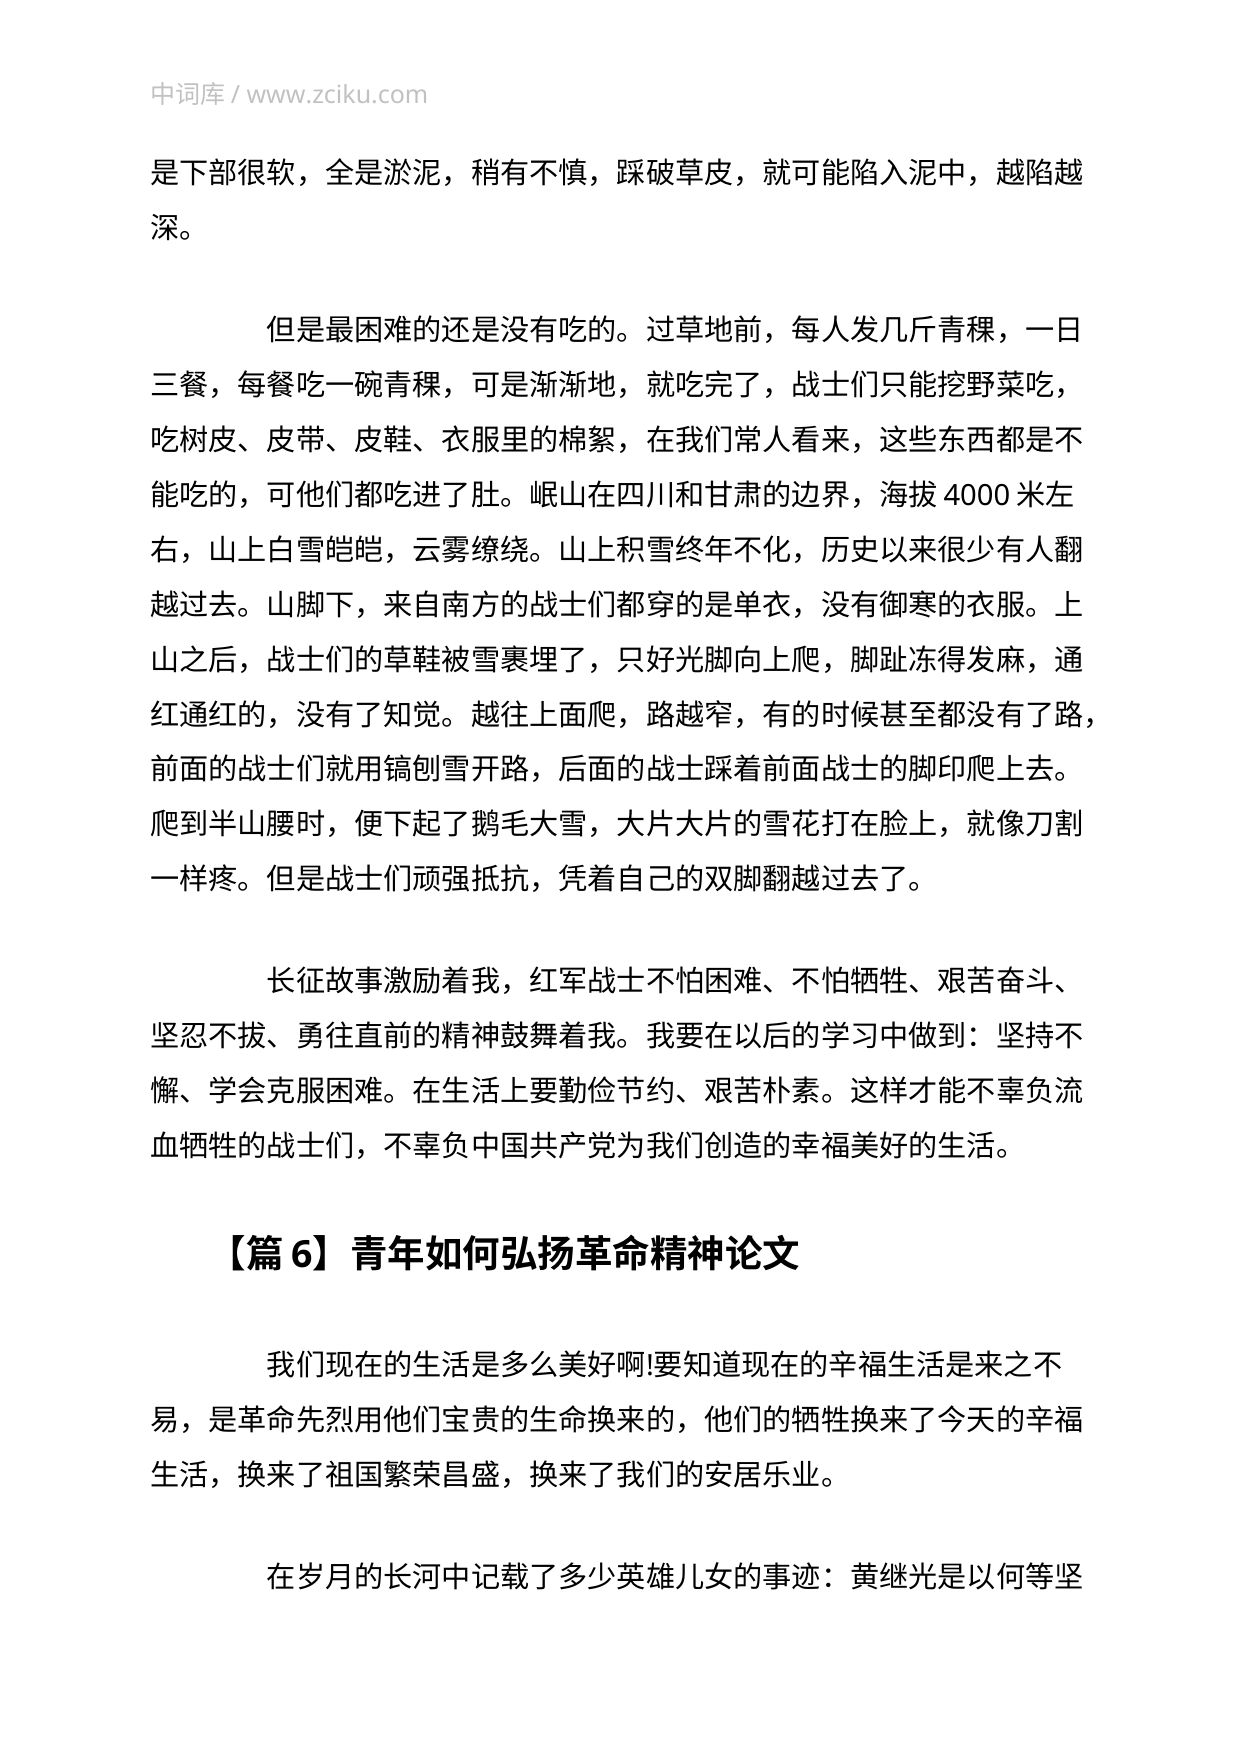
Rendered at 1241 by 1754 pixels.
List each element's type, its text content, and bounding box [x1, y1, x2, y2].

text 但是最困难的还是没有吃的。过草地前，每人发几斤青稞，一日三餐，每餐吃一碗青稞，可是渐渐地，就吃完了，战士们只能挖野菜吃，吃树皮、皮带、皮鞋、衣服里的棉絮，在我们常人看来，这些东西都是不能吃的，可他们都吃进了肚。岷山在四川和甘肃的边界，海拔4000米左右，山上白雪皑皑，云雾缭绕。山上积雪终年不化，历史以来很少有人翻越过去。山脚下，来自南方的战士们都穿的是单衣，没有御寒的衣服。上山之后，战士们的草鞋被雪裹埋了，只好光脚向上爬，脚趾冻得发麻，通红通红的，没有了知觉。越往上面爬，路越窄，有的时候甚至都没有了路，前面的战士们就用镐刨雪开路，后面的战士踩着前面战士的脚印爬上去。爬到半山腰时，便下起了鹅毛大雪，大片大片的雪花打在脸上，就像刀割一样疼。但是战士们顽强抵抗，凭着自己的双脚翻越过去了。 [150, 307, 1090, 898]
text 长征故事激励着我，红军战士不怕困难、不怕牺牲、艰苦奋斗、坚忍不拔、勇往直前的精神鼓舞着我。我要在以后的学习中做到：坚持不懈、学会克服困难。在生活上要勤俭节约、艰苦朴素。这样才能不辜负流血牺牲的战士们，不辜负中国共产党为我们创造的幸福美好的生活。 [150, 957, 1090, 1164]
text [150, 1553, 1090, 1596]
text 我们现在的生活是多么美好啊!要知道现在的辛福生活是来之不易，是革命先烈用他们宝贵的生命换来的，他们的牺牲换来了今天的辛福生活，换来了祖国繁荣昌盛，换来了我们的安居乐业。 [150, 1342, 1090, 1494]
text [150, 150, 1090, 247]
text 【篇6】青年如何弘扬革命精神论文 [150, 1224, 1090, 1278]
